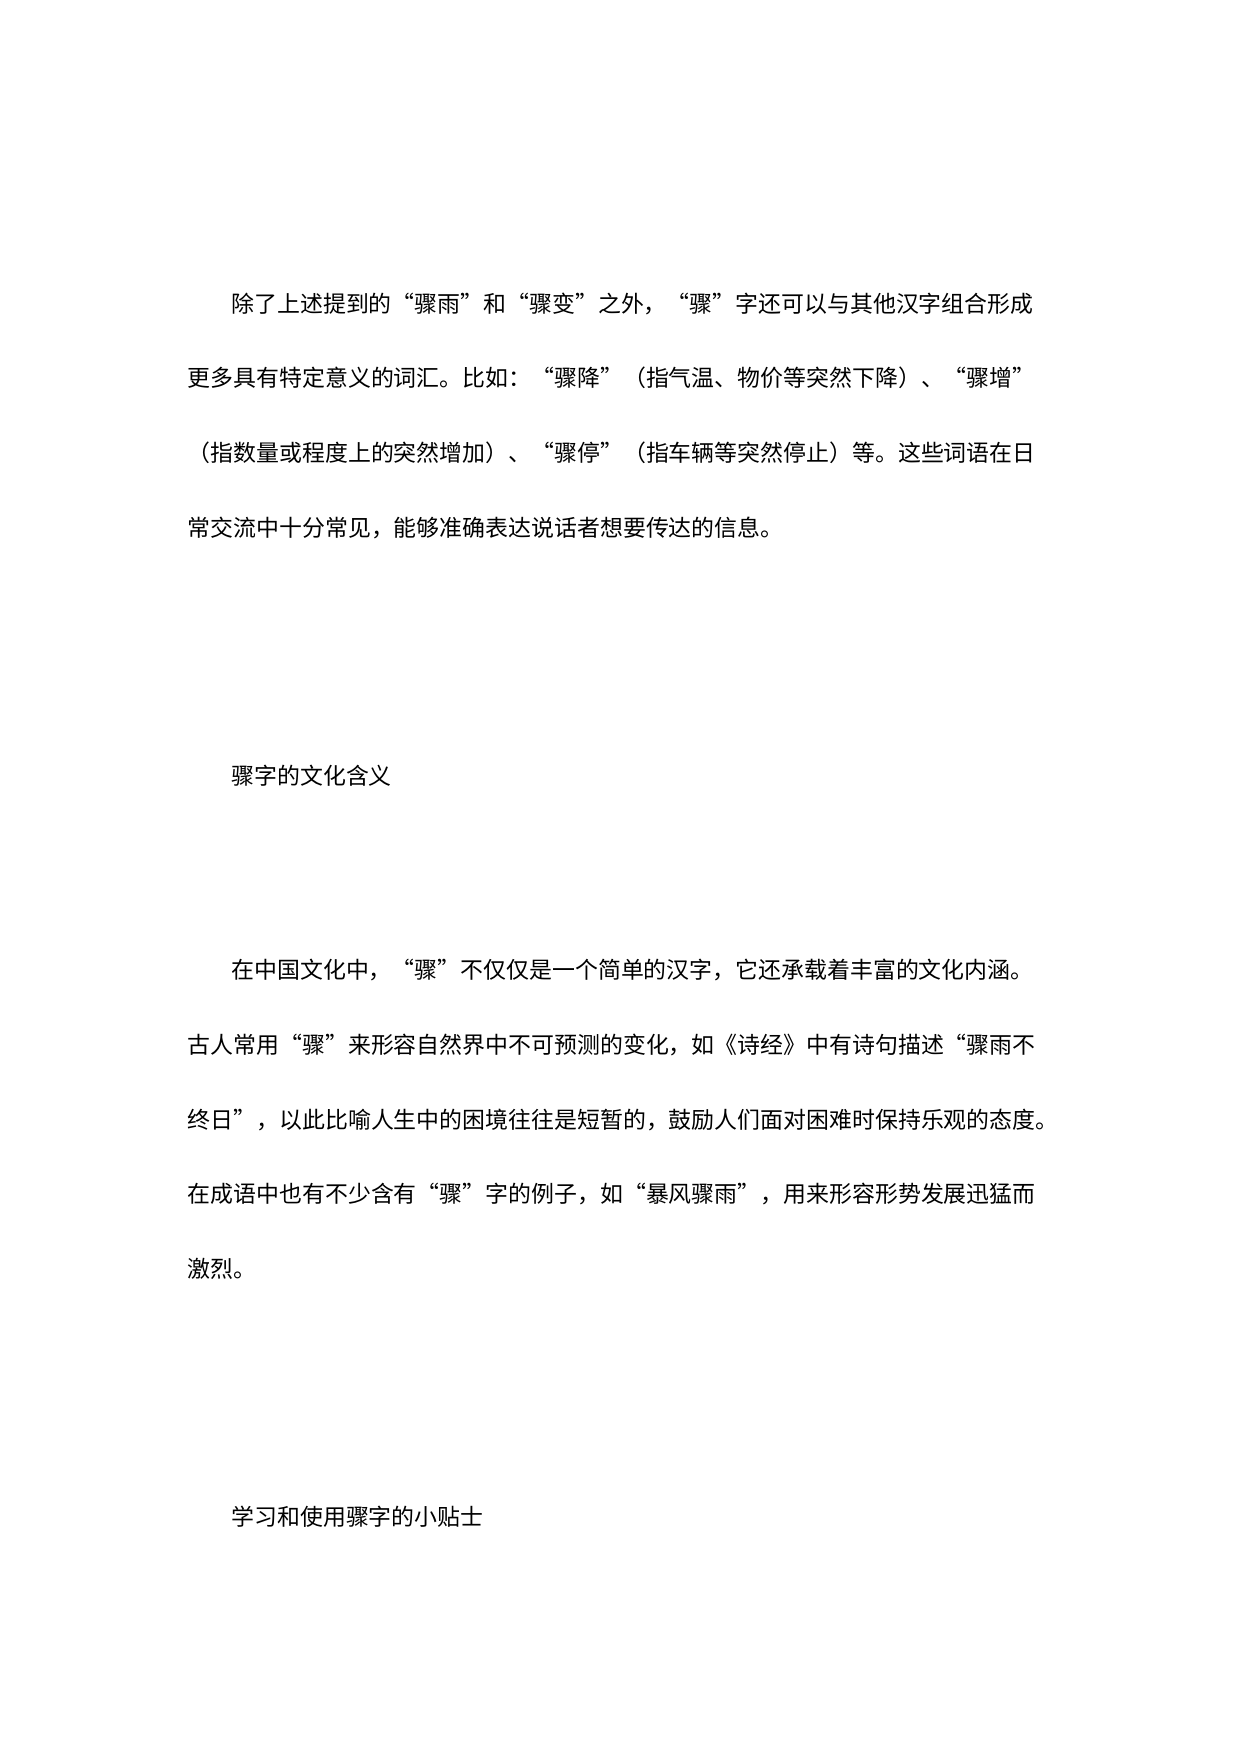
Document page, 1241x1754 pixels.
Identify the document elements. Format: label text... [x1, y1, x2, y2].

text 骤字的文化含义 [187, 742, 1053, 807]
text 除了上述提到的“骤雨”和“骤变”之外，“骤”字还可以与其他汉字组合形成更多具有特定意义的词汇。比如：“骤降”（指气温、物价等突然下降）、“骤增”（指数量或程度上的突然增加）、“骤停”（指车辆等突然停止）等。这些词语在日常交流中十分常见，能够准确表达说话者想要传达的信息。 [187, 270, 1053, 559]
text 学习和使用骤字的小贴士 [187, 1483, 1053, 1548]
text 在中国文化中，“骤”不仅仅是一个简单的汉字，它还承载着丰富的文化内涵。古人常用“骤”来形容自然界中不可预测的变化，如《诗经》中有诗句描述“骤雨不终日”，以此比喻人生中的困境往往是短暂的，鼓励人们面对困难时保持乐观的态度。在成语中也有不少含有“骤”字的例子，如“暴风骤雨”，用来形容形势发展迅猛而激烈。 [187, 936, 1053, 1300]
